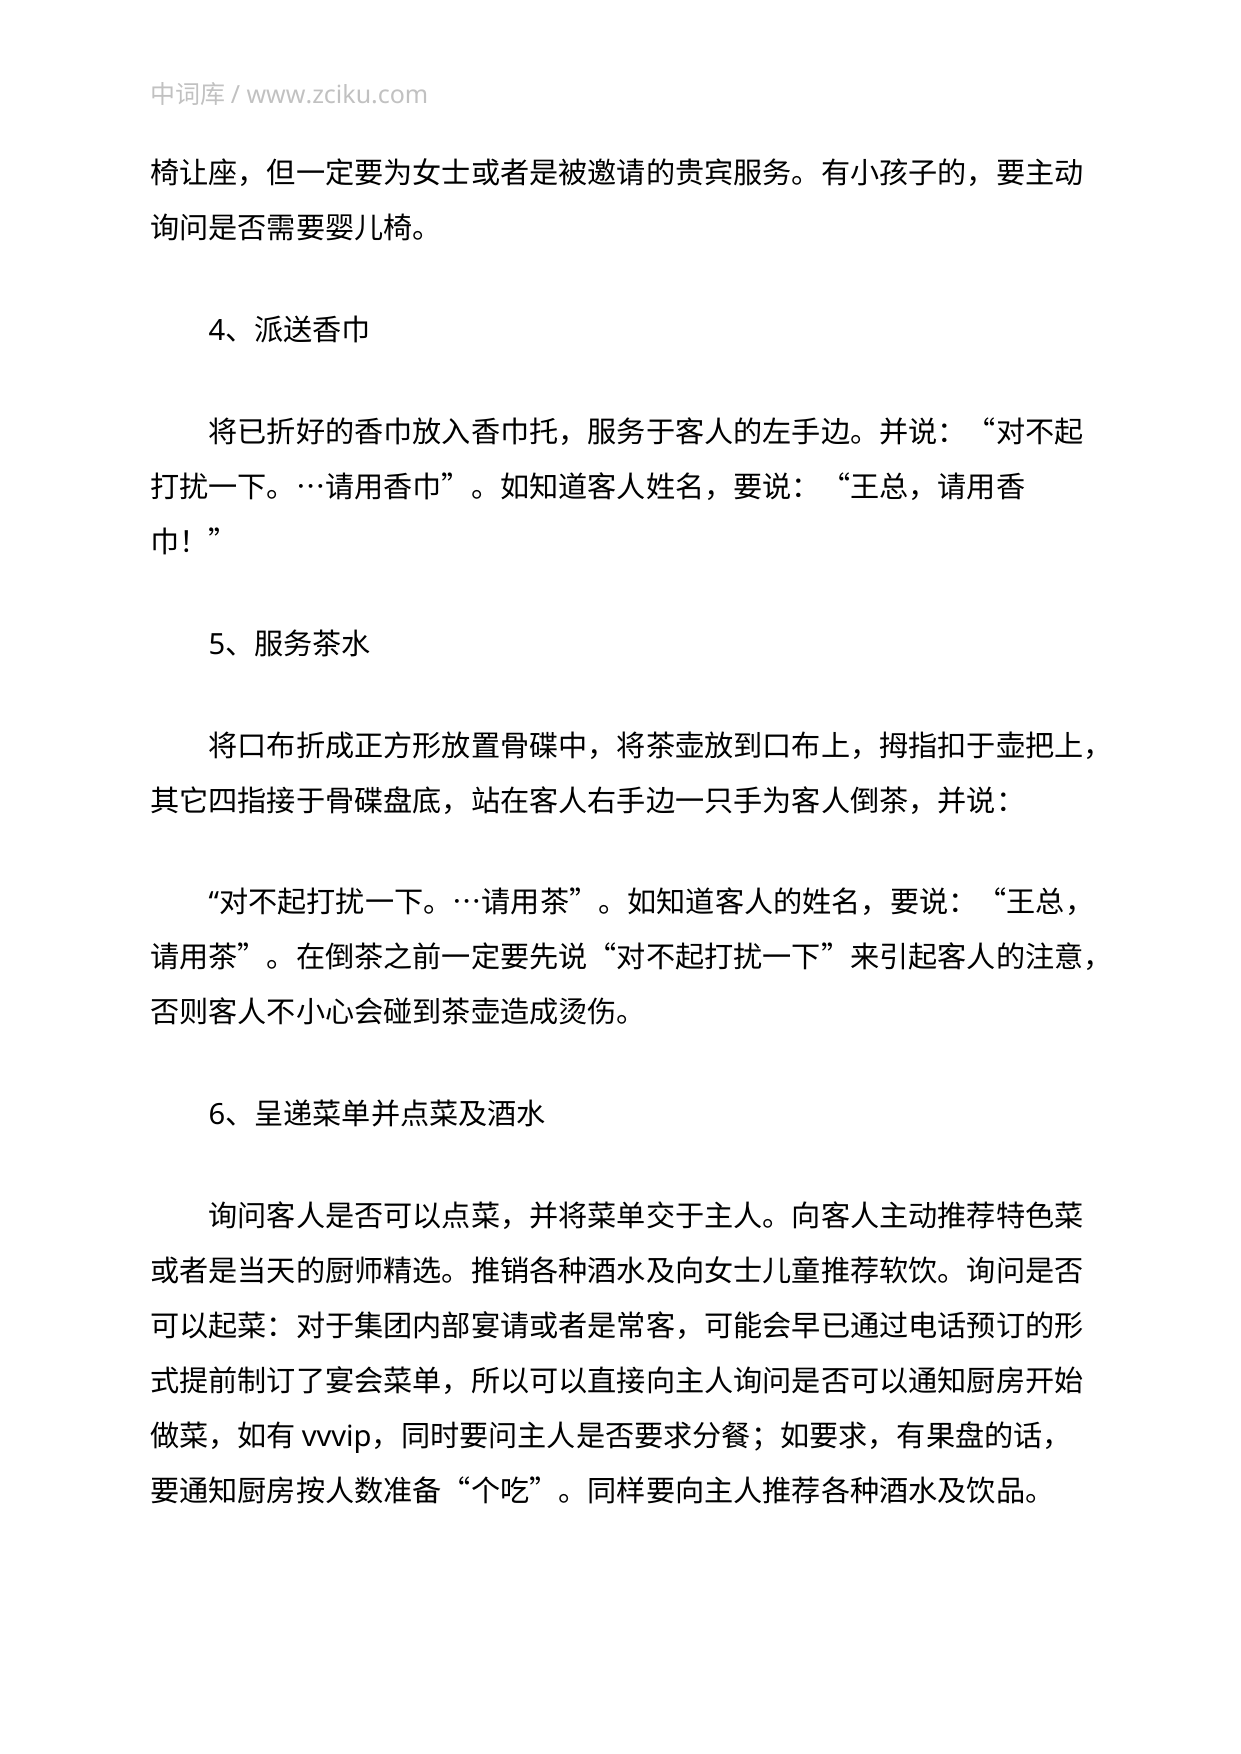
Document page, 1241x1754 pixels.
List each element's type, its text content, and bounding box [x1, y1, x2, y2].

text 5、服务茶水 [150, 620, 1090, 663]
text 询问客人是否可以点菜，并将菜单交于主人。向客人主动推荐特色菜或者是当天的厨师精选。推销各种酒水及向女士儿童推荐软饮。询问是否可以起菜：对于集团内部宴请或者是常客，可能会早已通过电话预订的形式提前制订了宴会菜单，所以可以直接向主人询问是否可以通知厨房开始做菜，如有vvvip，同时要问主人是否要求分餐；如要求，有果盘的话，要通知厨房按人数准备“个吃”。同样要向主人推荐各种酒水及饮品。 [150, 1192, 1090, 1509]
text 将口布折成正方形放置骨碟中，将茶壶放到口布上，拇指扣于壶把上，其它四指接于骨碟盘底，站在客人右手边一只手为客人倒茶，并说： [150, 722, 1090, 819]
text 6、呈递菜单并点菜及酒水 [150, 1091, 1090, 1133]
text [150, 150, 1090, 247]
text 4、派送香巾 [150, 307, 1090, 349]
text “对不起打扰一下。…请用茶”。如知道客人的姓名，要说：“王总，请用茶”。在倒茶之前一定要先说“对不起打扰一下”来引起客人的注意，否则客人不小心会碰到茶壶造成烫伤。 [150, 879, 1090, 1031]
text 将已折好的香巾放入香巾托，服务于客人的左手边。并说：“对不起打扰一下。…请用香巾”。如知道客人姓名，要说：“王总，请用香巾！” [150, 409, 1090, 561]
